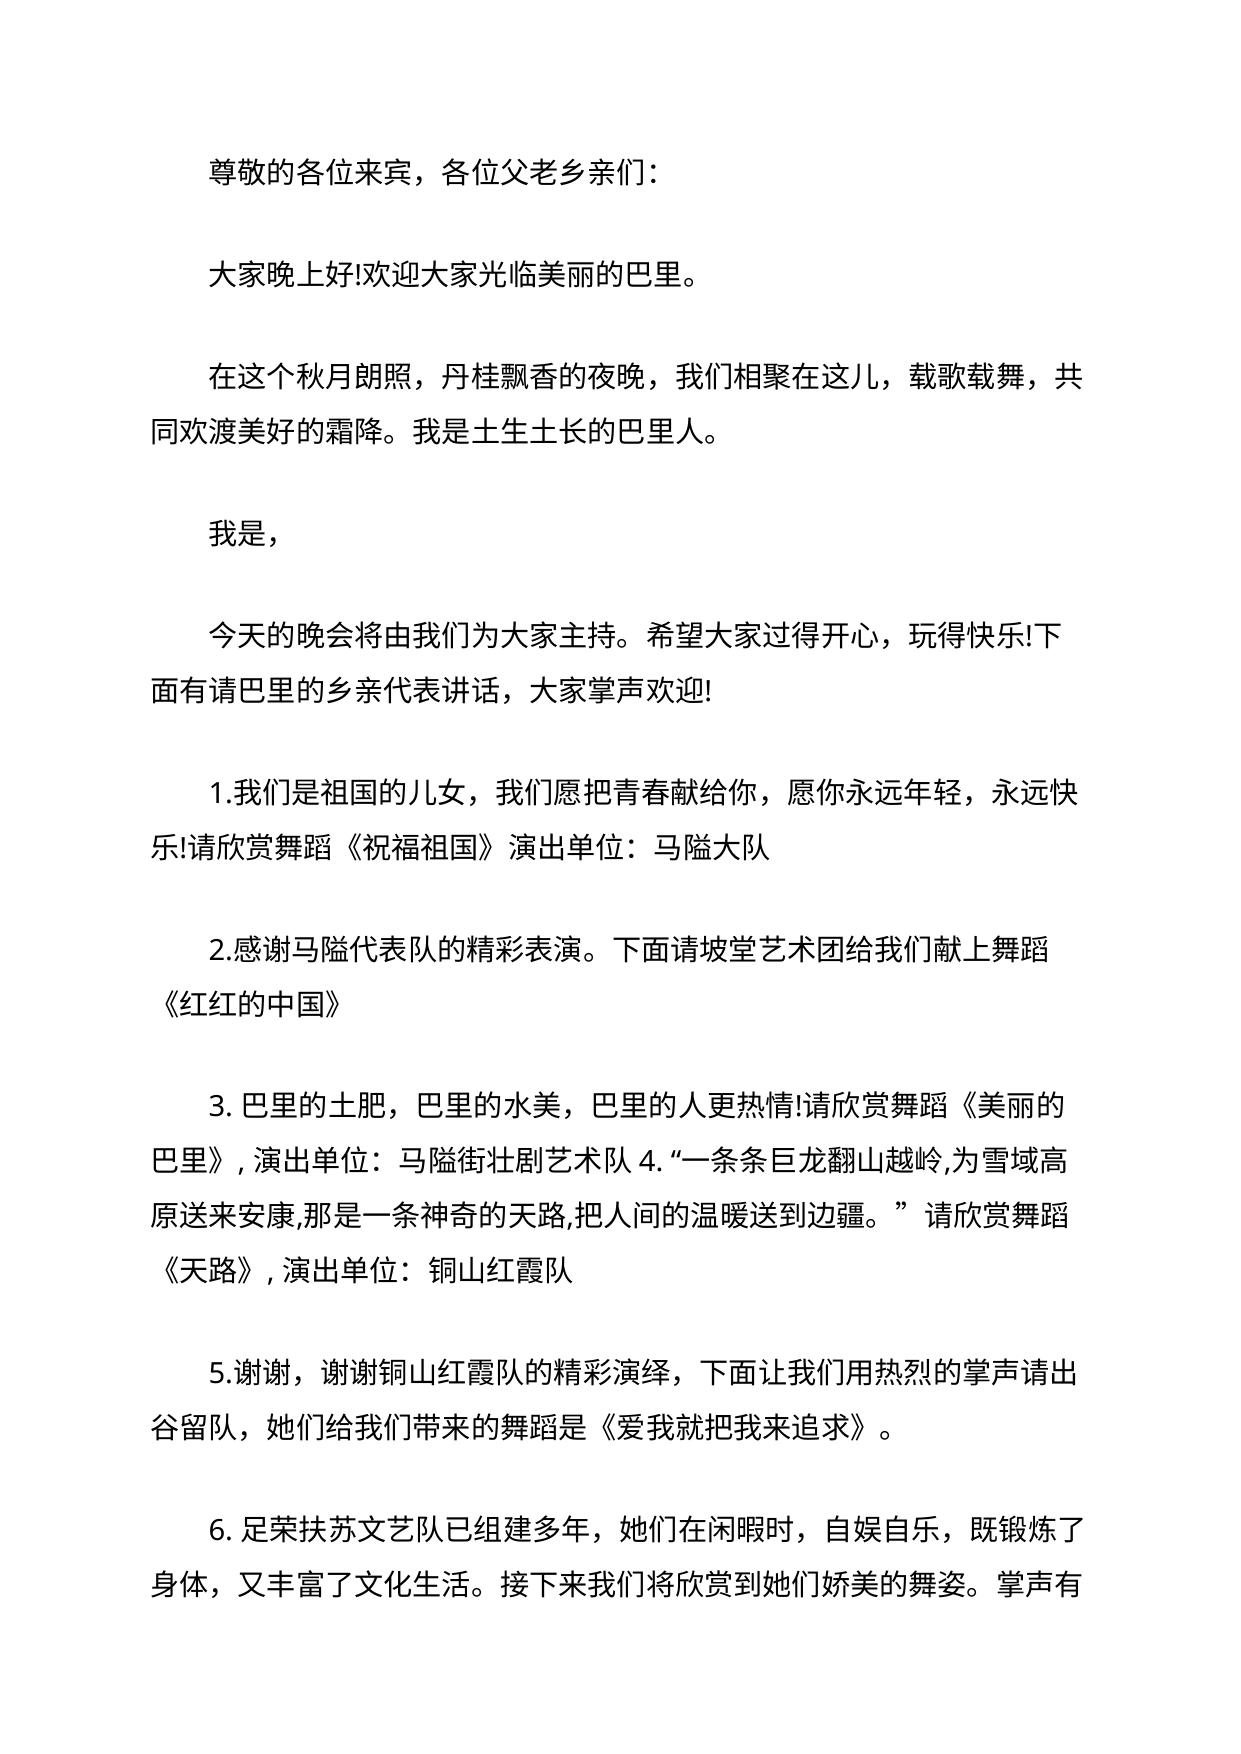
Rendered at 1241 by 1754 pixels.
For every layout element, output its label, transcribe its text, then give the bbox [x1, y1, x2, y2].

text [150, 1507, 1090, 1604]
text 1.我们是祖国的儿女，我们愿把青春献给你，愿你永远年轻，永远快乐!请欣赏舞蹈《祝福祖国》演出单位：马隘大队 [150, 769, 1090, 867]
text 尊敬的各位来宾，各位父老乡亲们： [150, 150, 1090, 192]
text 大家晚上好!欢迎大家光临美丽的巴里。 [150, 252, 1090, 294]
text 2.感谢马隘代表队的精彩表演。下面请坡堂艺术团给我们献上舞蹈《红红的中国》 [150, 926, 1090, 1023]
text 3. 巴里的土肥，巴里的水美，巴里的人更热情!请欣赏舞蹈《美丽的巴里》, 演出单位：马隘街壮剧艺术队 4. “一条条巨龙翻山越岭,为雪域高原送来安康,那是一条神奇的天路,把人间的温暖送到边疆。”请欣赏舞蹈《天路》, 演出单位：铜山红霞队 [150, 1083, 1090, 1290]
text 5.谢谢，谢谢铜山红霞队的精彩演绎，下面让我们用热烈的掌声请出谷留队，她们给我们带来的舞蹈是《爱我就把我来追求》。 [150, 1350, 1090, 1447]
text 在这个秋月朗照，丹桂飘香的夜晚，我们相聚在这儿，载歌载舞，共同欢渡美好的霜降。我是土生土长的巴里人。 [150, 354, 1090, 451]
text 我是， [150, 510, 1090, 553]
text 今天的晚会将由我们为大家主持。希望大家过得开心，玩得快乐!下面有请巴里的乡亲代表讲话，大家掌声欢迎! [150, 612, 1090, 709]
